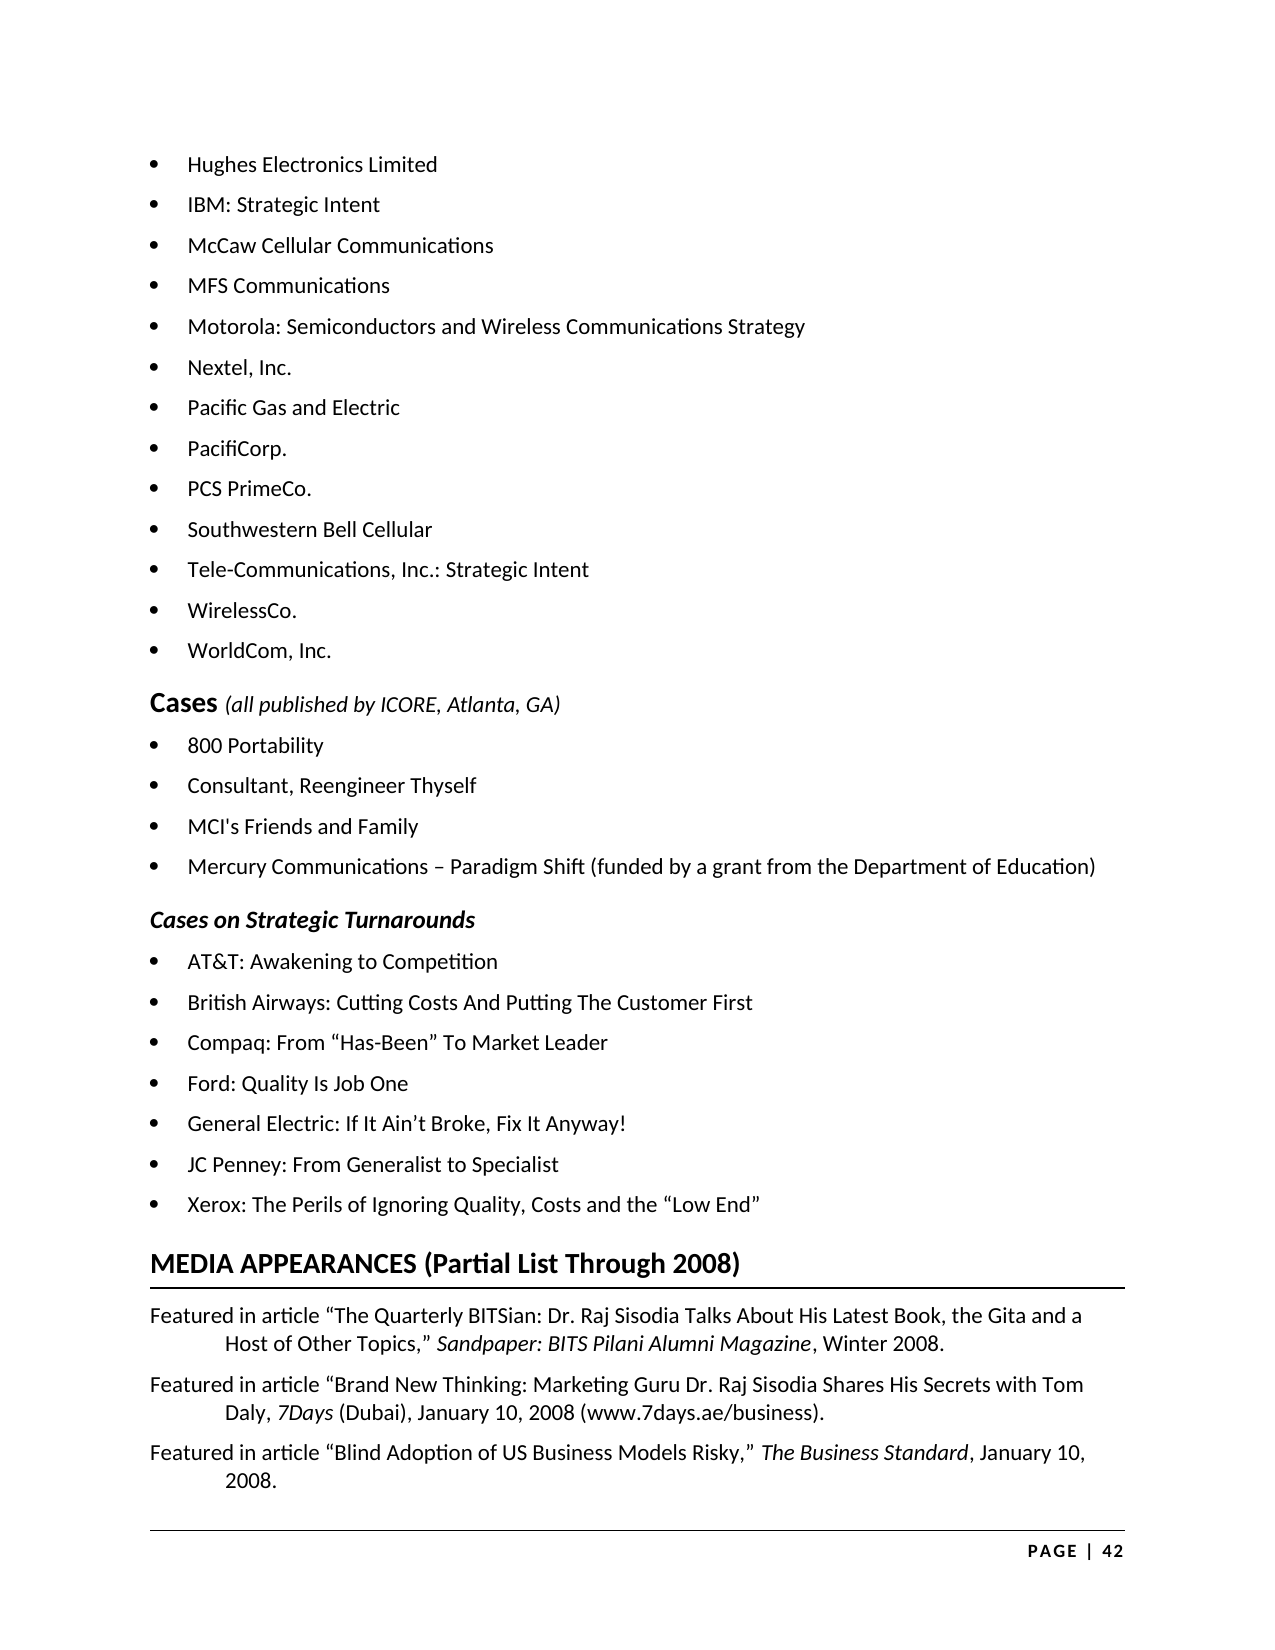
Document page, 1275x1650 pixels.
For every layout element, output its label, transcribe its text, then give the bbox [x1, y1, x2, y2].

list Motorola: Semiconductors and Wireless Communications Strategy [150, 312, 1125, 340]
list 800 Portability [150, 731, 1125, 759]
list Nextel, Inc. [150, 353, 1125, 381]
text Featured in article “The Quarterly BITSian: Dr. Raj Sisodia Talks About His Latest Book, the Gita and a Host of Other Topics,” Sandpaper: BITS Pilani Alumni Magazine, Winter 2008. [150, 1301, 1125, 1357]
list AT&T: Awakening to Competition [150, 947, 1125, 975]
list MFS Communications [150, 272, 1125, 299]
list Compaq: From “Has-Been” To Market Leader [150, 1028, 1125, 1056]
list Southwestern Bell Cellular [150, 515, 1125, 543]
list PacifiCorp. [150, 434, 1125, 462]
subtitle MEDIA appearances (Partial List Through 2008) [150, 1243, 1125, 1287]
subtitle Cases on Strategic Turnarounds [150, 906, 1125, 935]
text Featured in article “Blind Adoption of US Business Models Risky,” The Business Standard, January 10, 2008. [150, 1438, 1125, 1494]
list MCI's Friends and Family [150, 812, 1125, 840]
list McCaw Cellular Communications [150, 231, 1125, 259]
list Consultant, Reengineer Thyself [150, 771, 1125, 799]
list WirelessCo. [150, 596, 1125, 624]
list IBM: Strategic Intent [150, 191, 1125, 218]
list Ford: Quality Is Job One [150, 1069, 1125, 1097]
list British Airways: Cutting Costs And Putting The Customer First [150, 988, 1125, 1016]
list Mercury Communications – Paradigm Shift (funded by a grant from the Department of Education) [150, 852, 1125, 881]
list Xerox: The Perils of Ignoring Quality, Costs and the “Low End” [150, 1190, 1125, 1218]
list JC Penney: From Generalist to Specialist [150, 1150, 1125, 1178]
list General Electric: If It Ain’t Broke, Fix It Anyway! [150, 1109, 1125, 1137]
list Hughes Electronics Limited [150, 150, 1125, 178]
list WorldCom, Inc. [150, 636, 1125, 664]
list Pacific Gas and Electric [150, 393, 1125, 421]
text Featured in article “Brand New Thinking: Marketing Guru Dr. Raj Sisodia Shares His Secrets with Tom Daly, 7Days (Dubai), January 10, 2008 (www.7days.ae/business). [150, 1370, 1125, 1426]
list Tele-Communications, Inc.: Strategic Intent [150, 555, 1125, 583]
subtitle Cases (all published by ICORE, ) [150, 689, 1125, 718]
list PCS PrimeCo. [150, 474, 1125, 502]
